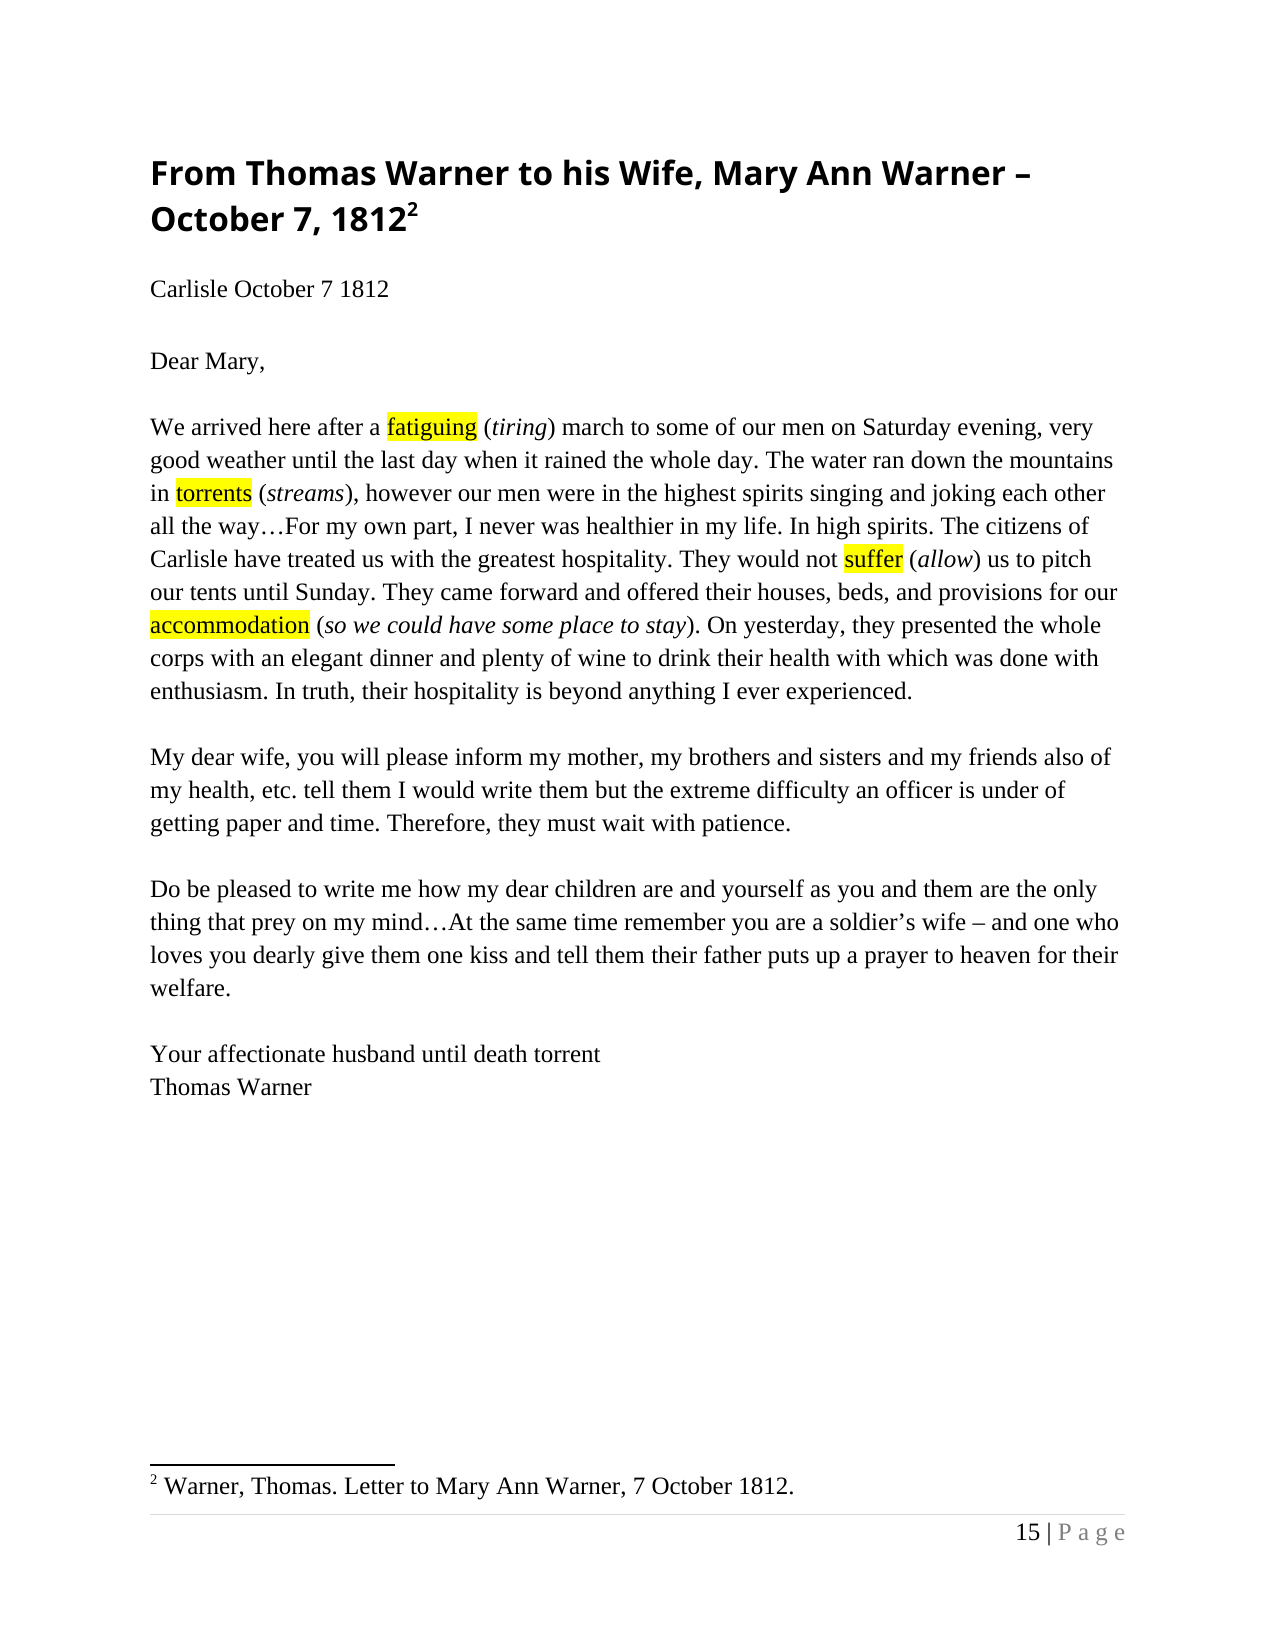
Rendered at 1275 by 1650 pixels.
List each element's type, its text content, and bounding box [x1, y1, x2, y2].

text From Thomas Warner to his Wife, Mary Ann Warner – October 7, 1812 [150, 150, 1125, 241]
text Dear Mary, [150, 346, 1125, 375]
text Your affectionate husband until death torrent [150, 1039, 1125, 1068]
text Thomas Warner [150, 1072, 1125, 1101]
text Carlisle October 7 1812 [150, 274, 1125, 303]
text Do be pleased to write me how my dear children are and yourself as you and them are the only thing that prey on my mind…At the same time remember you are a soldier’s wife – and one who loves you dearly give them one kiss and tell them their father puts up a prayer to heaven for their welfare. [150, 874, 1125, 1002]
text My dear wife, you will please inform my mother, my brothers and sisters and my friends also of my health, etc. tell them I would write them but the extreme difficulty an officer is under of getting paper and time. Therefore, they must wait with patience. [150, 742, 1125, 837]
text We arrived here after a fatiguing (tiring) march to some of our men on Saturday evening, very good weather until the last day when it rained the whole day. The water ran down the mountains in torrents (streams), however our men were in the highest spirits singing and joking each other all the way…For my own part, I never was healthier in my life. In high spirits. The citizens of Carlisle have treated us with the greatest hospitality. They would not suffer (allow) us to pitch our tents until Sunday. They came forward and offered their houses, beds, and provisions for our accommodation (so we could have some place to stay). On yesterday, they presented the whole corps with an elegant dinner and plenty of wine to drink their health with which was done with enthusiasm. In truth, their hospitality is beyond anything I ever experienced. [150, 412, 1125, 705]
